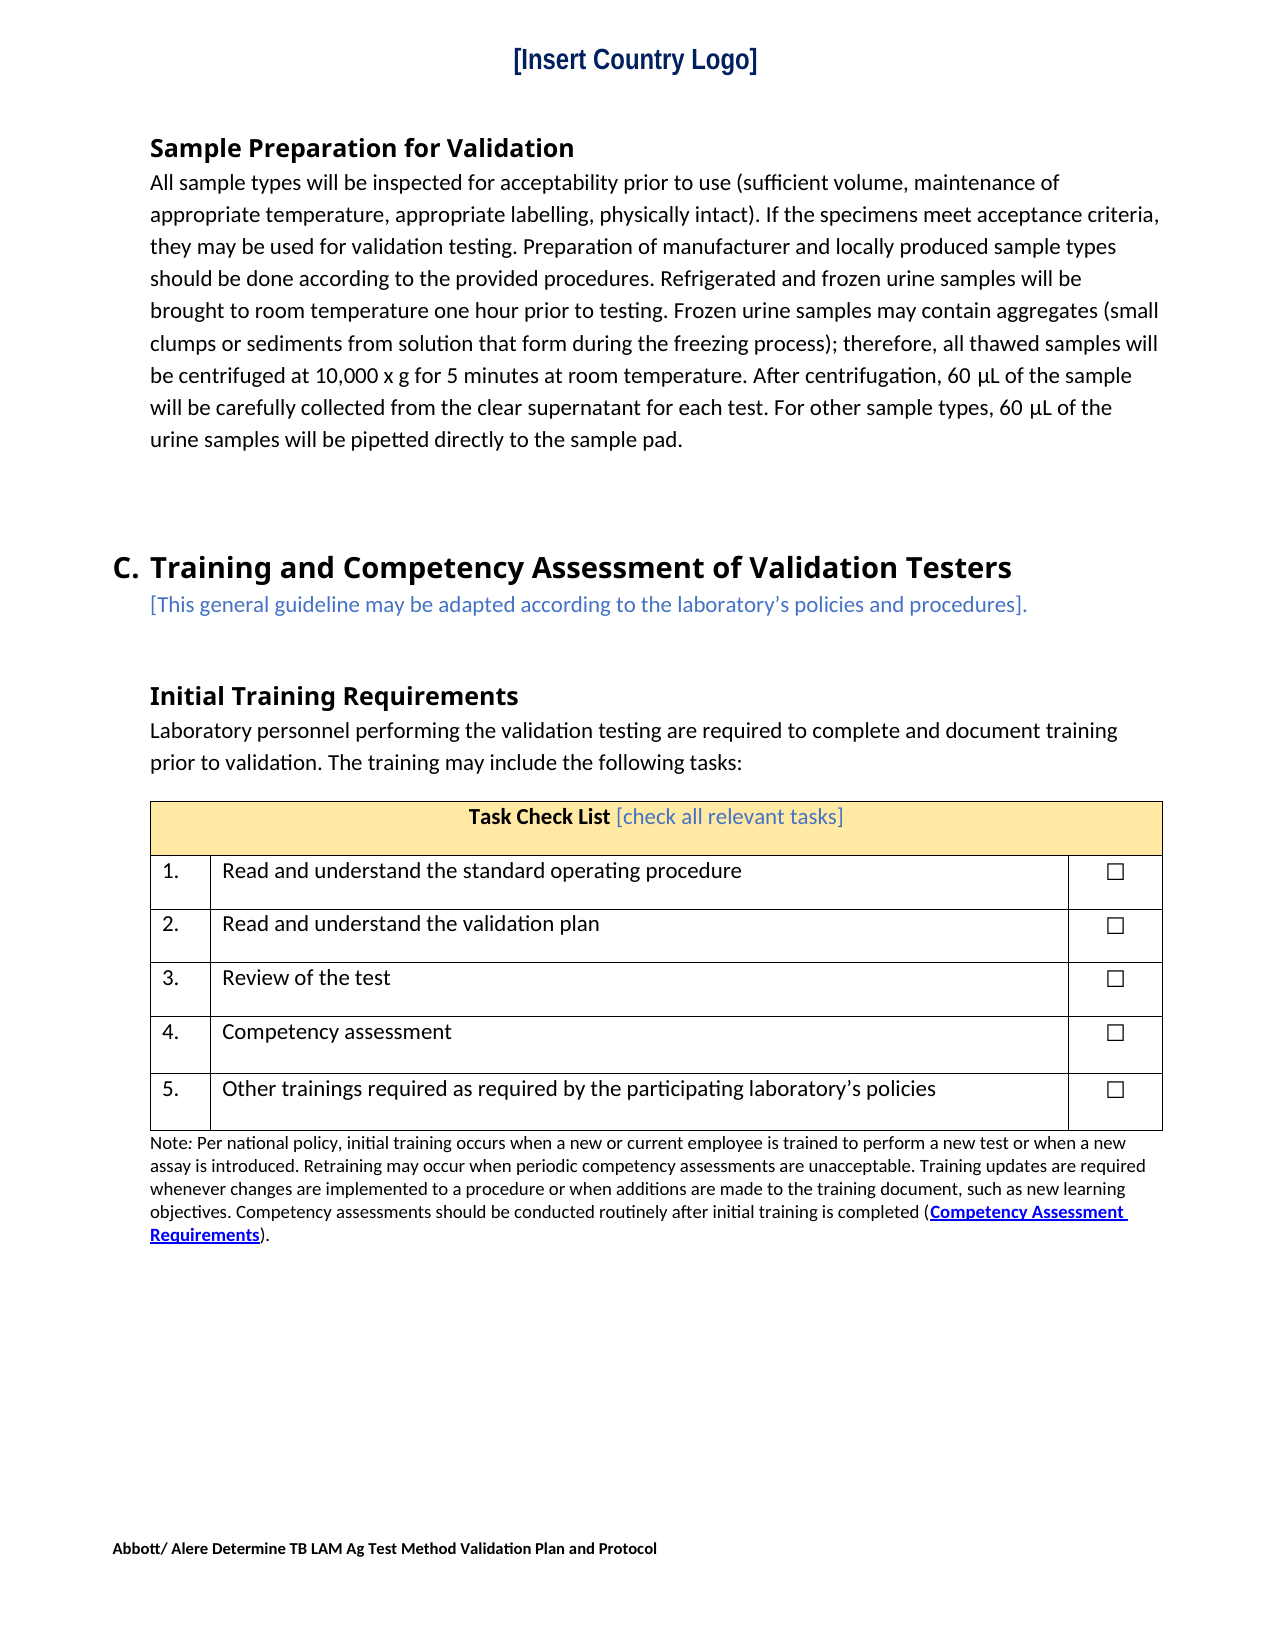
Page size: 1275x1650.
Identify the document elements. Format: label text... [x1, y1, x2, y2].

table_cell Other trainings required as required by the participating laboratory’s policies [211, 1074, 1068, 1130]
subtitle Initial Training Requirements [150, 679, 1162, 713]
table_cell 5. [151, 1074, 210, 1130]
table_cell Competency assessment [211, 1017, 1068, 1073]
table_cell 1. [151, 856, 210, 908]
table_cell 2. [151, 910, 210, 962]
table_cell [1069, 910, 1162, 962]
subtitle Sample Preparation for Validation [150, 131, 1162, 165]
table_cell [1069, 1017, 1162, 1073]
list Note: Per national policy, initial training occurs when a new or current employee is trained to perform a new test or when a new assay is introduced. Retraining may occur when periodic competency assessments are unacceptable. Training updates are required whenever changes are implemented to a procedure or when additions are made to the training document, such as new learning objectives. Competency assessments should be conducted routinely after initial training is completed (Competency Assessment Requirements). [150, 1131, 1162, 1246]
list [This general guideline may be adapted according to the laboratory’s policies and procedures]. [150, 590, 1162, 618]
table_cell 4. [151, 1017, 210, 1073]
table_header Task Check List [check all relevant tasks] [151, 802, 1162, 855]
table_cell [1069, 963, 1162, 1016]
list All sample types will be inspected for acceptability prior to use (sufficient volume, maintenance of appropriate temperature, appropriate labelling, physically intact). If the specimens meet acceptance criteria, they may be used for validation testing. Preparation of manufacturer and locally produced sample types should be done according to the provided procedures. Refrigerated and frozen urine samples will be brought to room temperature one hour prior to testing. Frozen urine samples may contain aggregates (small clumps or sediments from solution that form during the freezing process); therefore, all thawed samples will be centrifuged at 10,000 x g for 5 minutes at room temperature. After centrifugation, 60 µL of the sample will be carefully collected from the clear supernatant for each test. For other sample types, 60 µL of the urine samples will be pipetted directly to the sample pad. [150, 168, 1162, 453]
table_cell Review of the test [211, 963, 1068, 1016]
list Laboratory personnel performing the validation testing are required to complete and document training prior to validation. The training may include the following tasks: [150, 716, 1162, 776]
table_cell Read and understand the validation plan [211, 910, 1068, 962]
table_cell Read and understand the standard operating procedure [211, 856, 1068, 908]
subtitle Training and Competency Assessment of Validation Testers [112, 547, 1162, 587]
table_cell [1069, 856, 1162, 908]
table_cell 3. [151, 963, 210, 1016]
table_cell [1069, 1074, 1162, 1130]
